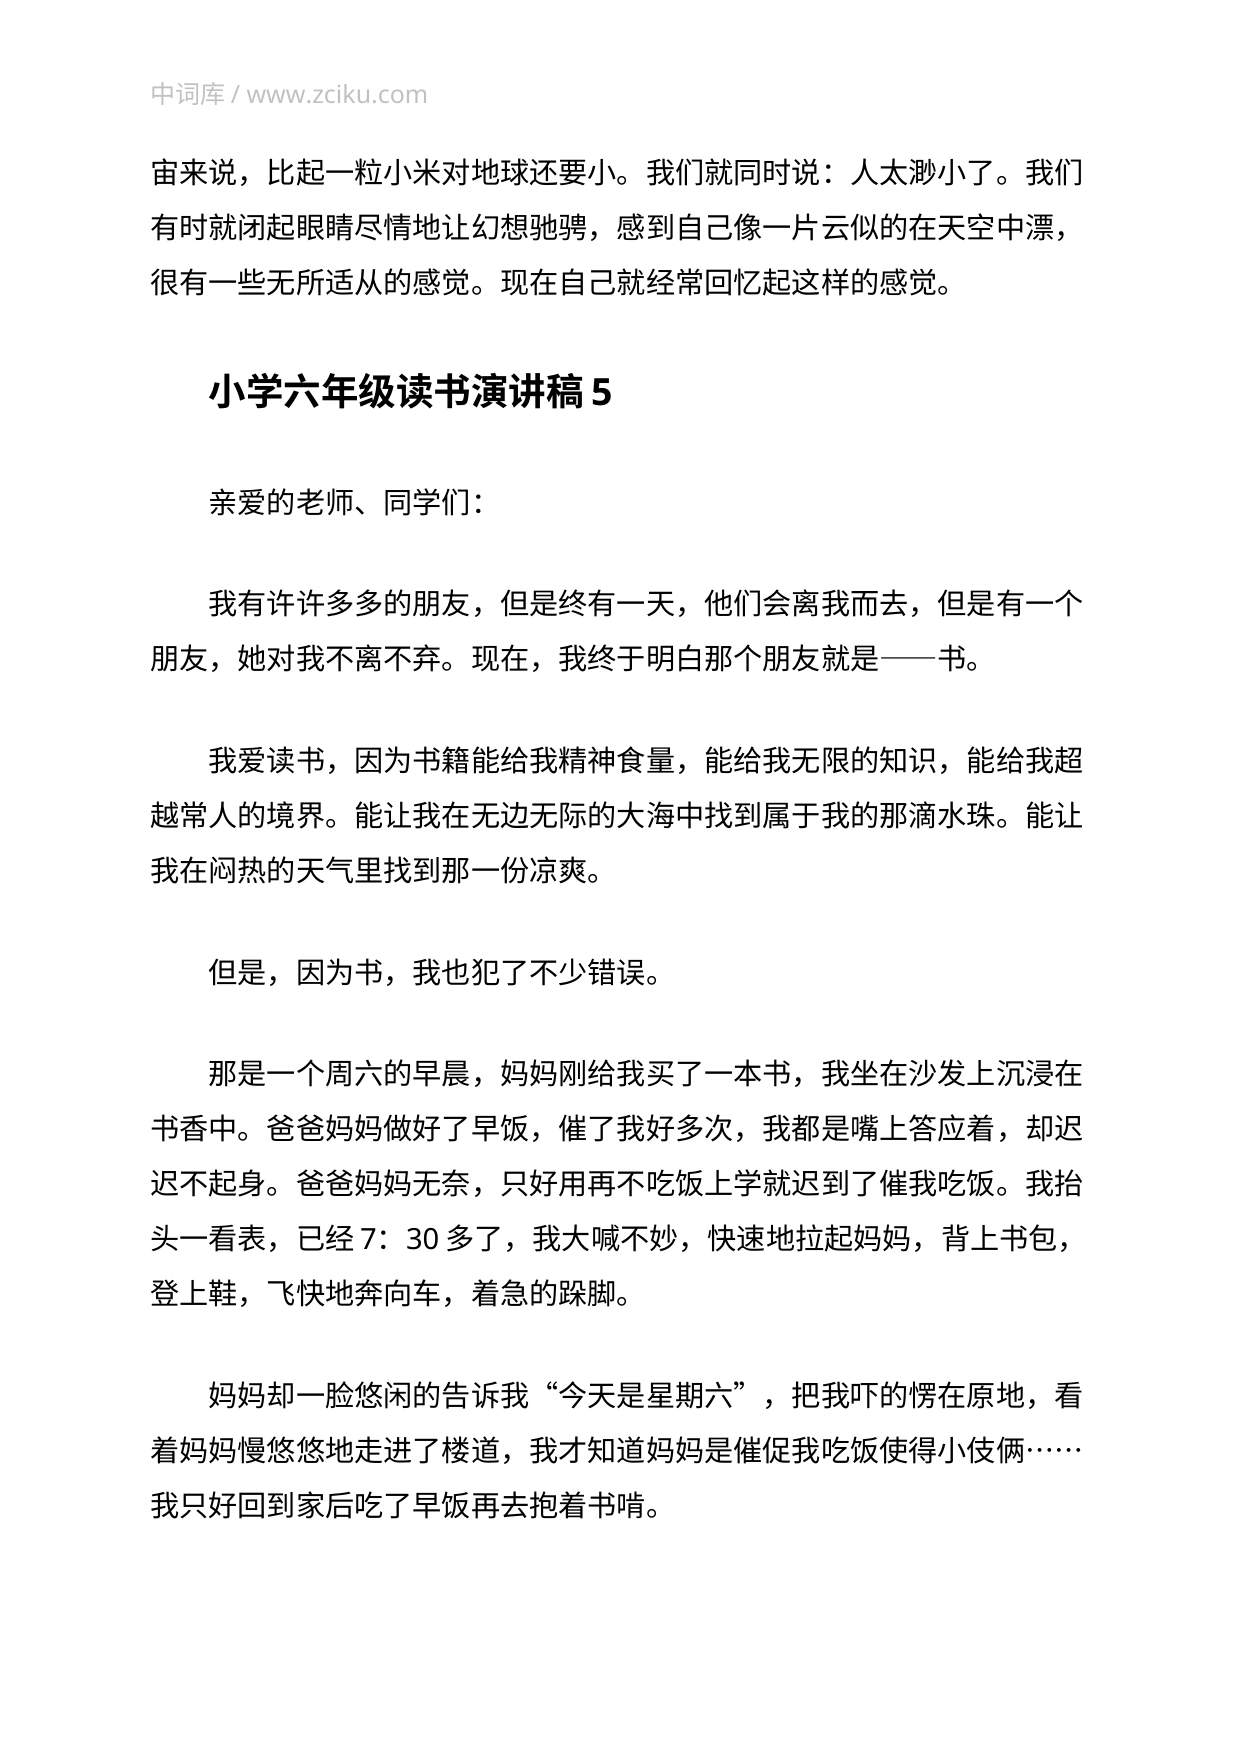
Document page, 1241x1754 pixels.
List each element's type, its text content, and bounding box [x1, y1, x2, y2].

text 小学六年级读书演讲稿5 [150, 362, 1090, 416]
text 妈妈却一脸悠闲的告诉我“今天是星期六”，把我吓的愣在原地，看着妈妈慢悠悠地走进了楼道，我才知道妈妈是催促我吃饭使得小伎俩……我只好回到家后吃了早饭再去抱着书啃。 [150, 1372, 1090, 1524]
text 亲爱的老师、同学们： [150, 479, 1090, 521]
text 但是，因为书，我也犯了不少错误。 [150, 949, 1090, 991]
text 我爱读书，因为书籍能给我精神食量，能给我无限的知识，能给我超越常人的境界。能让我在无边无际的大海中找到属于我的那滴水珠。能让我在闷热的天气里找到那一份凉爽。 [150, 738, 1090, 890]
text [150, 150, 1090, 302]
text 那是一个周六的早晨，妈妈刚给我买了一本书，我坐在沙发上沉浸在书香中。爸爸妈妈做好了早饭，催了我好多次，我都是嘴上答应着，却迟迟不起身。爸爸妈妈无奈，只好用再不吃饭上学就迟到了催我吃饭。我抬头一看表，已经7：30多了，我大喊不妙，快速地拉起妈妈，背上书包，登上鞋，飞快地奔向车，着急的跺脚。 [150, 1051, 1090, 1313]
text 我有许许多多的朋友，但是终有一天，他们会离我而去，但是有一个朋友，她对我不离不弃。现在，我终于明白那个朋友就是——书。 [150, 581, 1090, 678]
